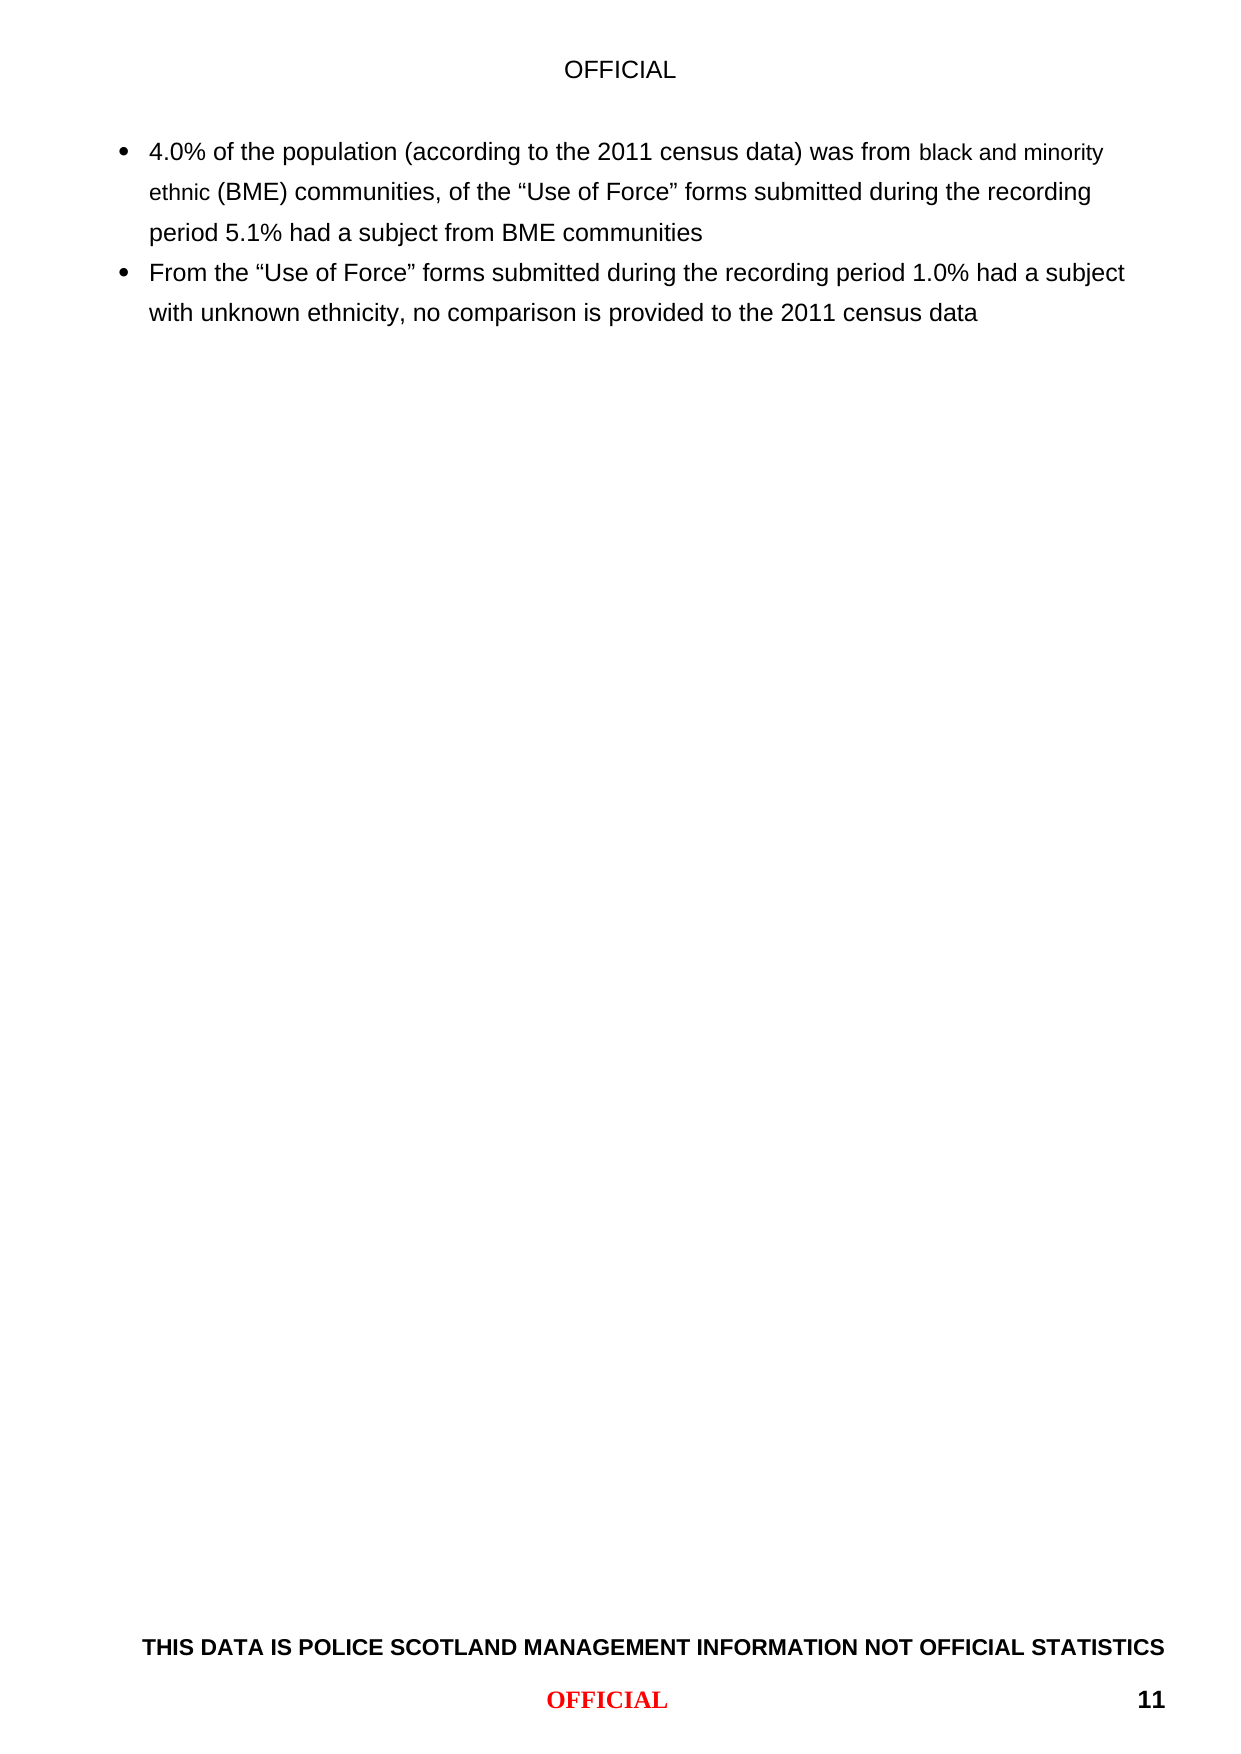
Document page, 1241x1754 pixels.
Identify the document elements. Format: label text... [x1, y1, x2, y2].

list 4.0% of the population (according to the 2011 census data) was from black and minority ethnic (BME) communities, of the “Use of Force” forms submitted during the recording period 5.1% had a subject from BME communities [119, 137, 1165, 246]
list From the “Use of Force” forms submitted during the recording period 1.0% had a subject with unknown ethnicity, no comparison is provided to the 2011 census data [119, 258, 1165, 327]
